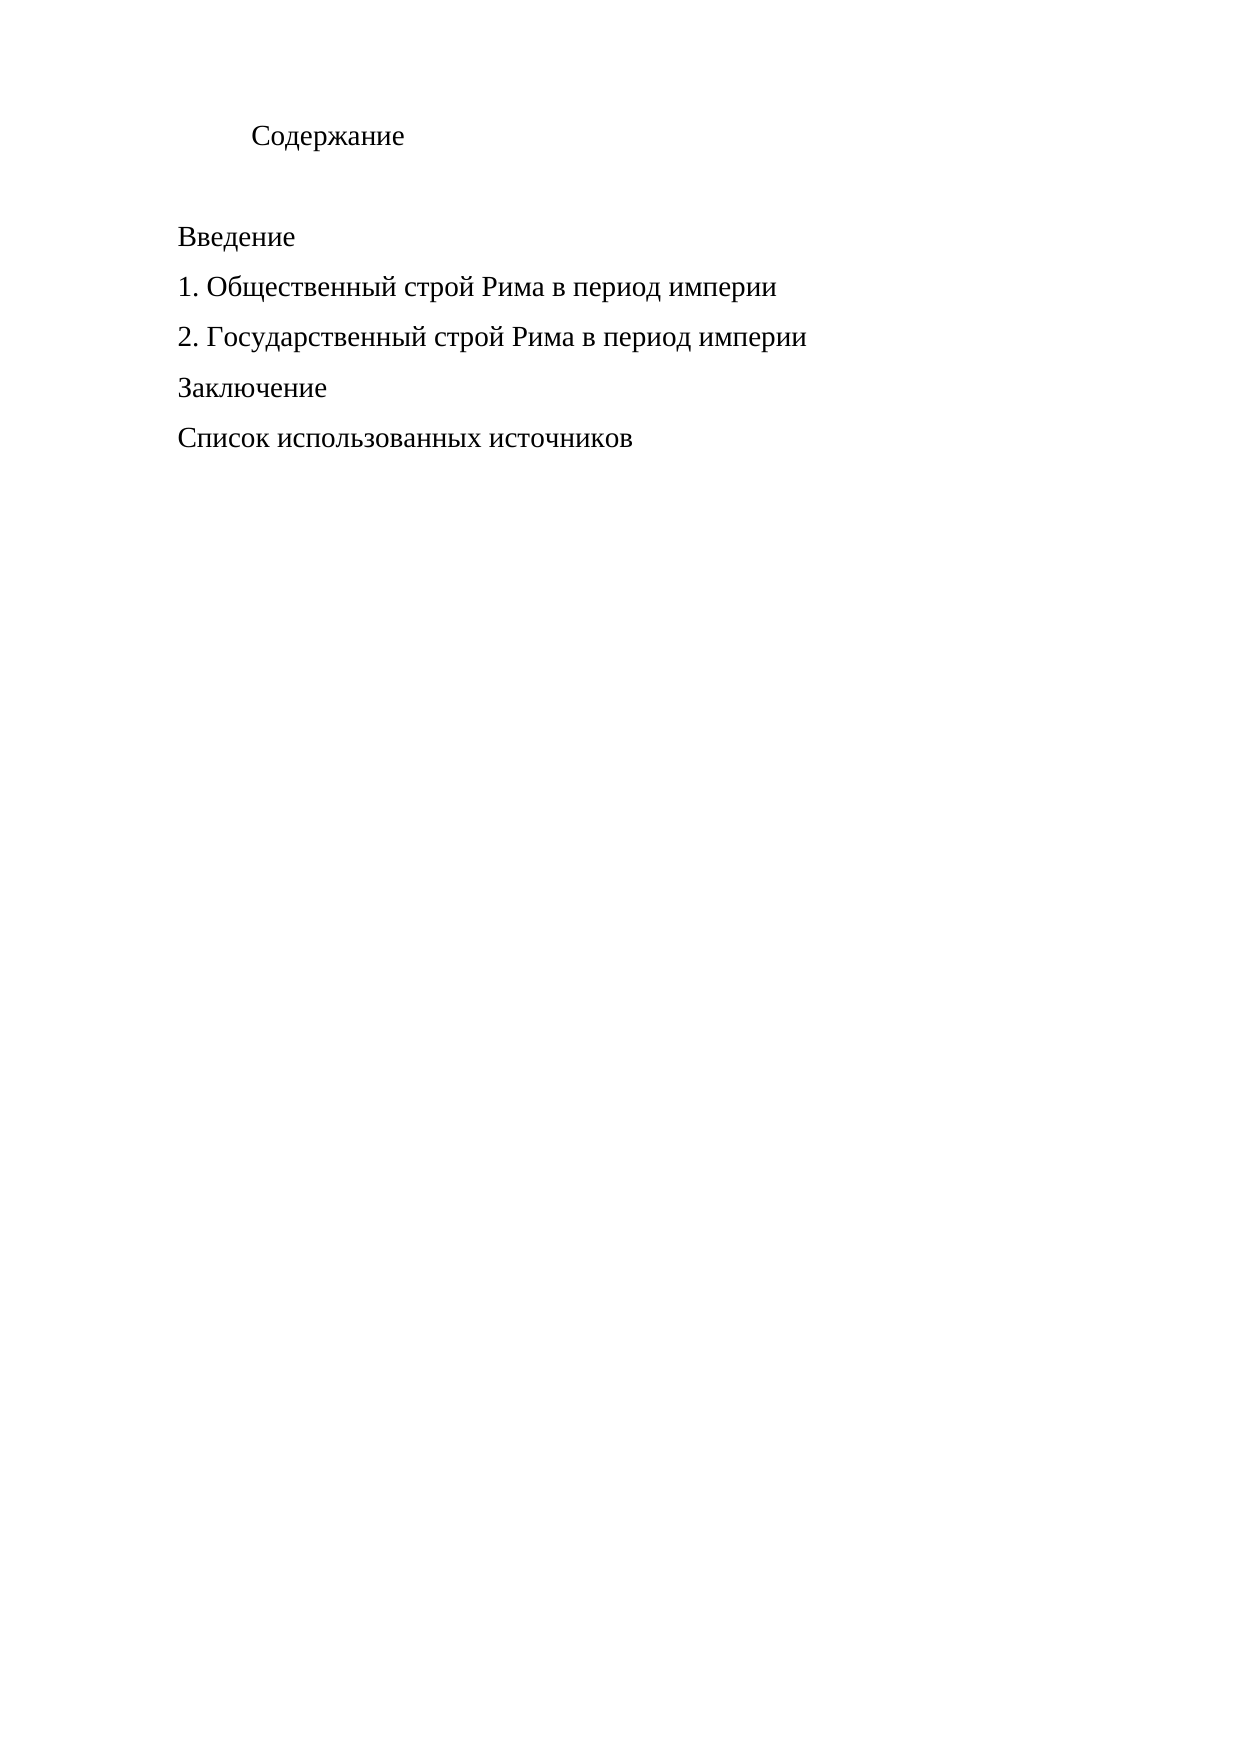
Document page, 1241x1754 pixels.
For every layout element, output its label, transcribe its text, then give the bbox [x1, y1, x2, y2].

text Содержание [177, 118, 1152, 152]
text Заключение [177, 370, 1152, 403]
text 2. Государственный строй Рима в период империи [177, 319, 1152, 353]
text Введение [177, 219, 1152, 252]
text 1. Общественный строй Рима в период империи [177, 269, 1152, 303]
text Список использованных источников [177, 420, 1152, 453]
